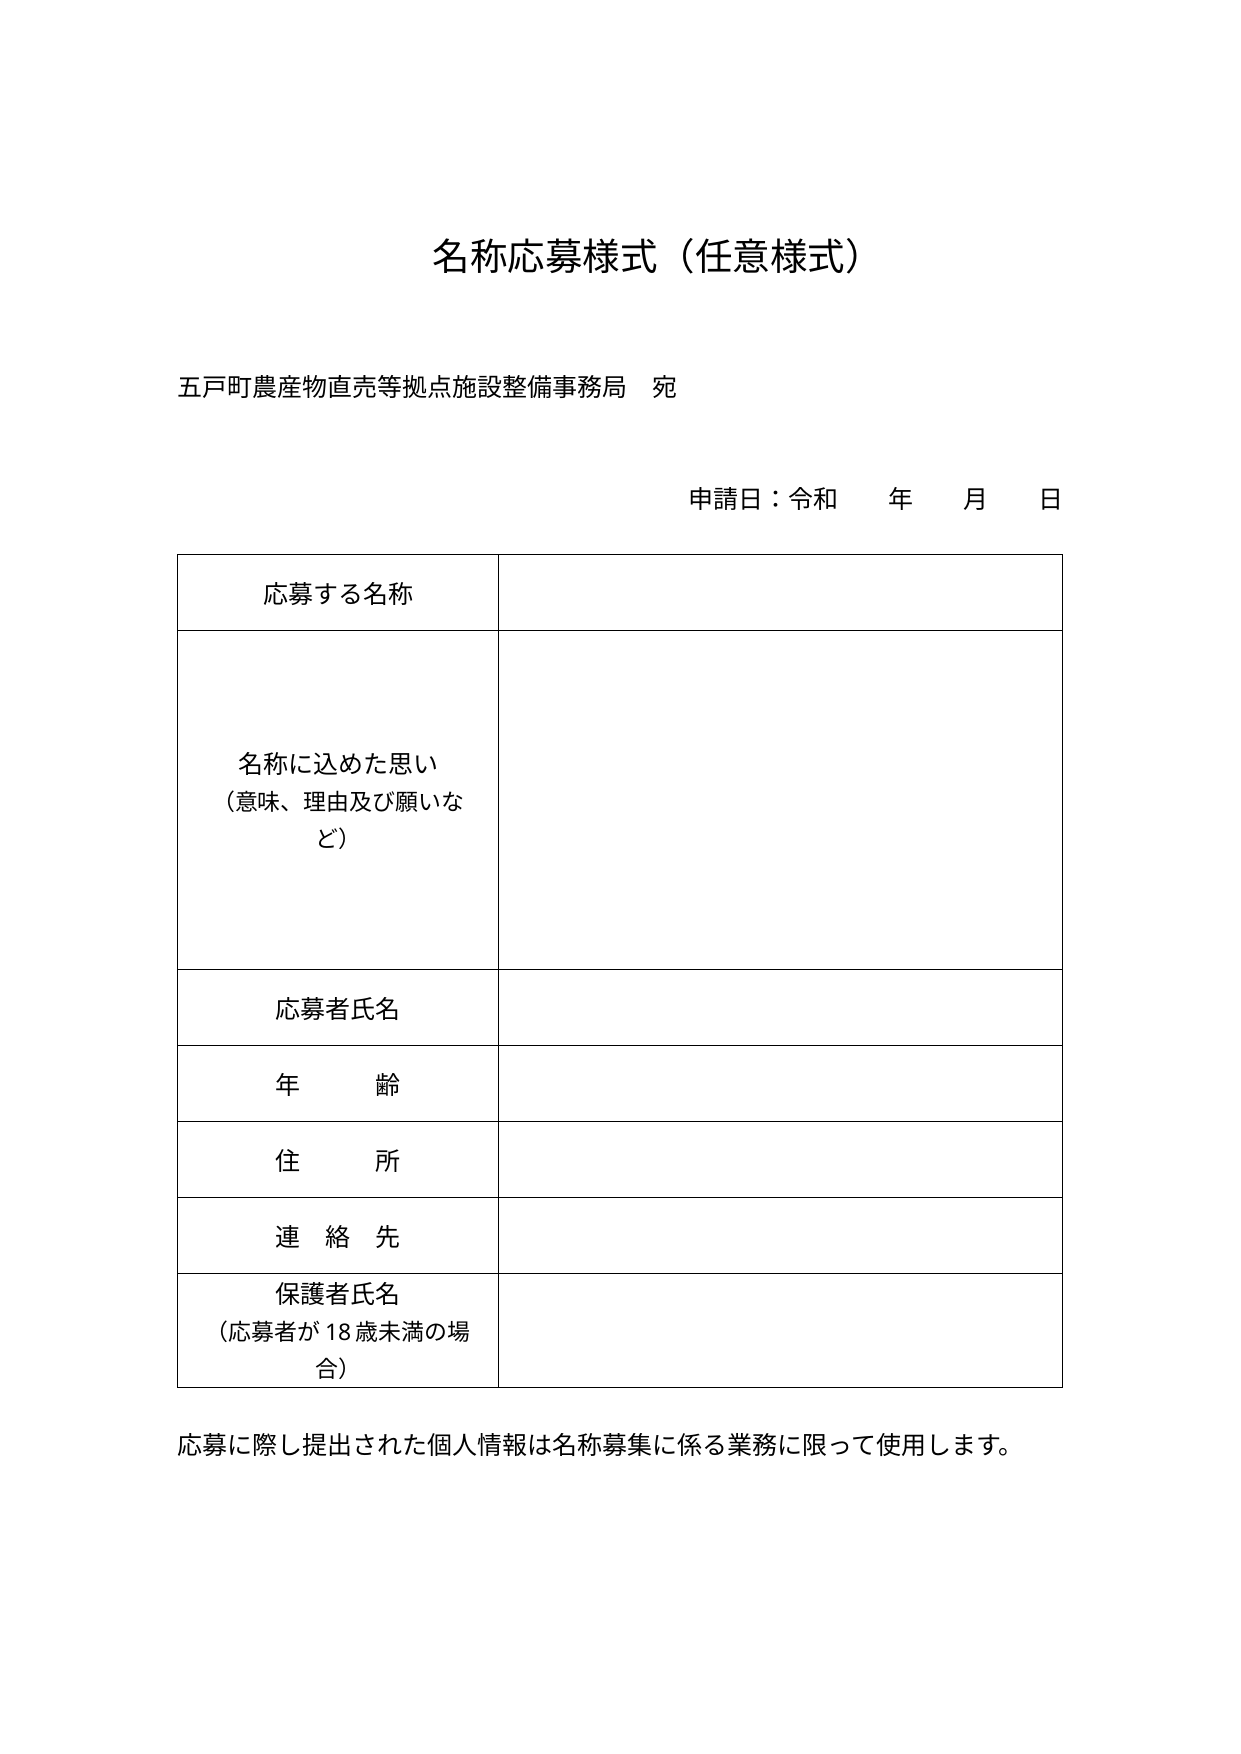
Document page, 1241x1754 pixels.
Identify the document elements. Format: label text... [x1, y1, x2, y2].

table_cell [499, 631, 1062, 969]
table_cell 応募者氏名 [178, 970, 498, 1045]
table_cell [499, 970, 1062, 1045]
text 名称応募様式（任意様式） [177, 217, 1063, 292]
text 五戸町農産物直売等拠点施設整備事務局 宛 [177, 367, 1063, 404]
table_cell 連 絡 先 [178, 1198, 498, 1273]
table_cell 住 所 [178, 1122, 498, 1197]
text 申請日：令和 年 月 日 [177, 479, 1063, 517]
table_cell 名称に込めた思い （意味、理由及び願いなど） [178, 631, 498, 969]
table_cell [499, 1122, 1062, 1197]
table_cell [499, 1274, 1062, 1387]
table_cell 保護者氏名 （応募者が18歳未満の場合） [178, 1274, 498, 1387]
text 応募に際し提出された個人情報は名称募集に係る業務に限って使用します。 [177, 1425, 1063, 1463]
table_header 応募する名称 [178, 555, 498, 630]
table_header [499, 555, 1062, 630]
table_cell [499, 1198, 1062, 1273]
table_cell 年 齢 [178, 1046, 498, 1121]
table_cell [499, 1046, 1062, 1121]
